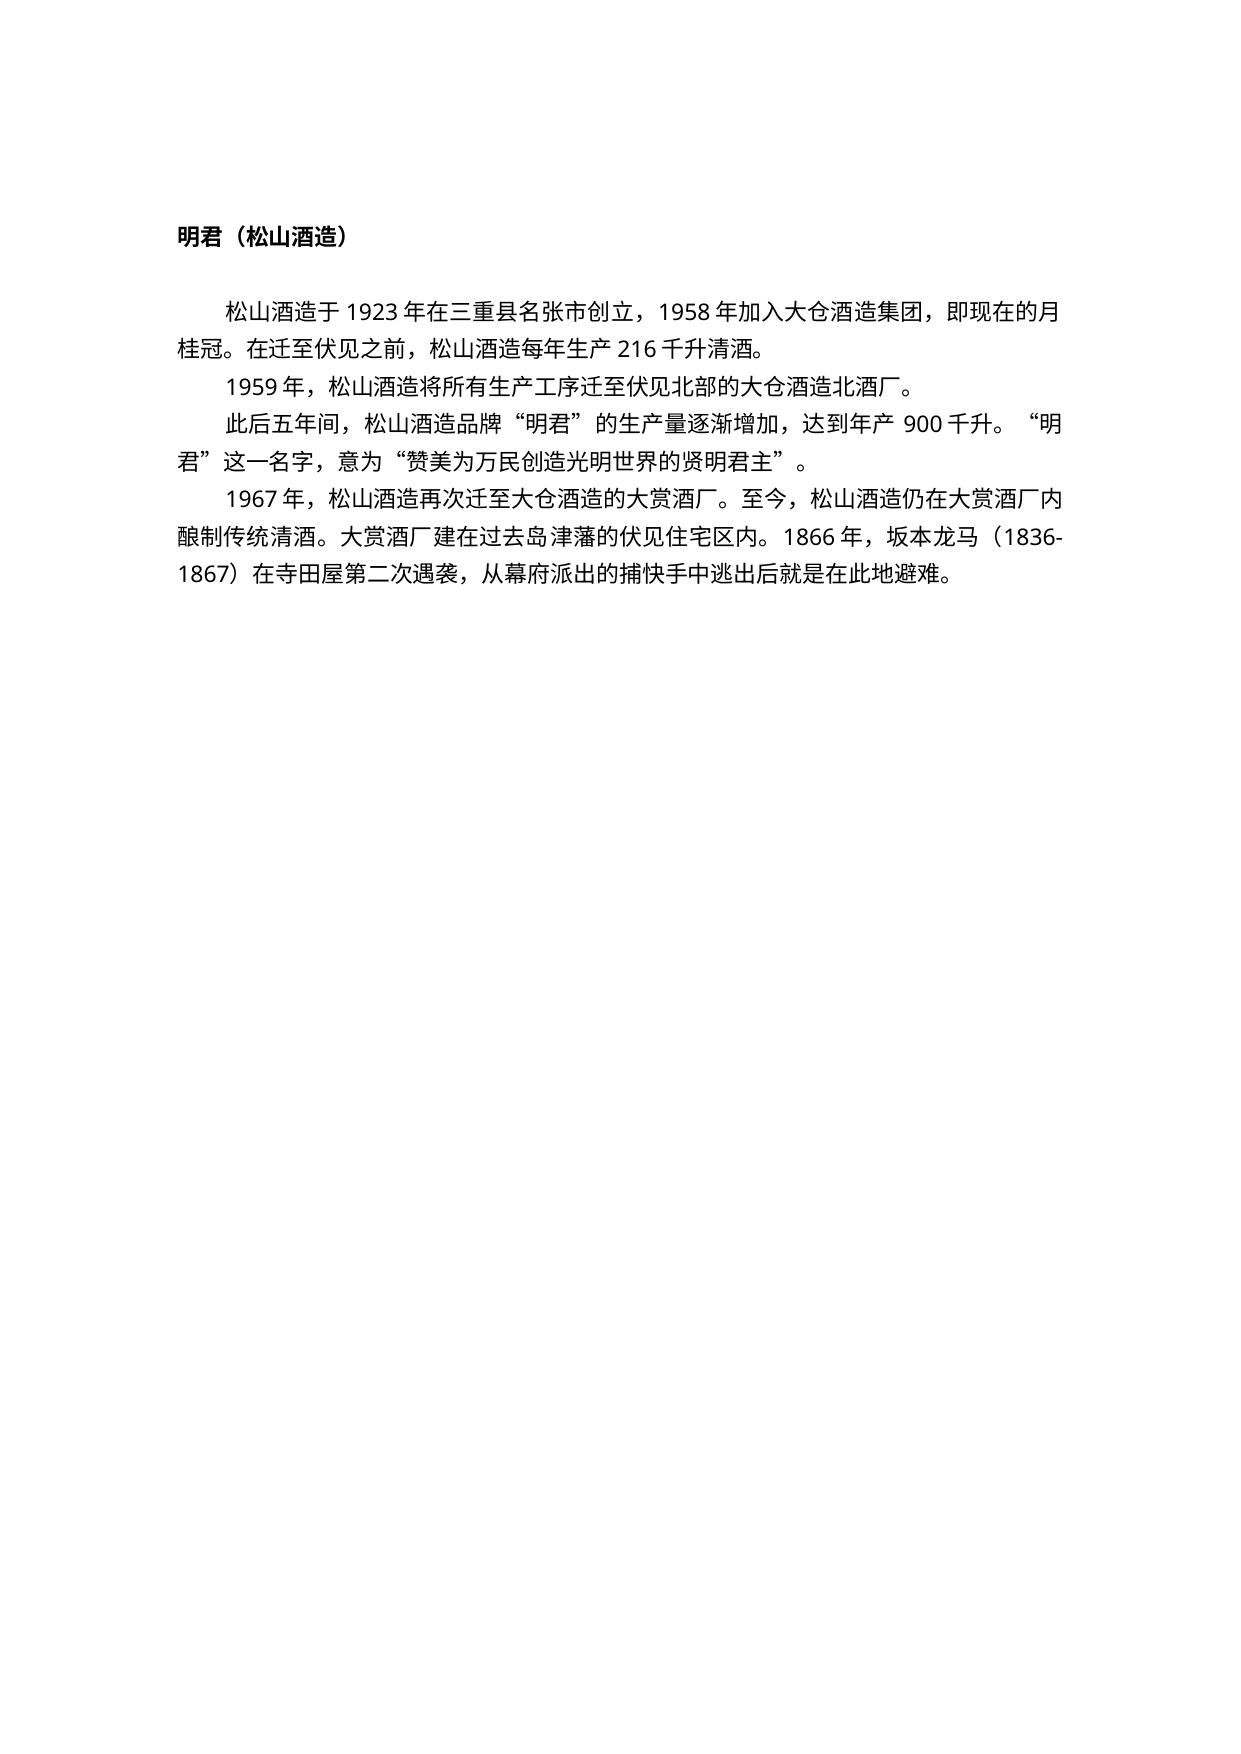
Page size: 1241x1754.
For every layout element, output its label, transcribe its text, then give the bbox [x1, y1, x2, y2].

text 松山酒造于1923年在三重县名张市创立，1958年加入大仓酒造集团，即现在的月桂冠。在迁至伏见之前，松山酒造每年生产216千升清酒。 [177, 292, 1063, 367]
text 此后五年间，松山酒造品牌“明君”的生产量逐渐增加，达到年产900千升。“明君”这一名字，意为“赞美为万民创造光明世界的贤明君主”。 [177, 404, 1063, 479]
text 明君（松山酒造） [177, 217, 1063, 254]
text 1967年，松山酒造再次迁至大仓酒造的大赏酒厂。至今，松山酒造仍在大赏酒厂内酿制传统清酒。大赏酒厂建在过去岛津藩的伏见住宅区内。1866年，坂本龙马（1836-1867）在寺田屋第二次遇袭，从幕府派出的捕快手中逃出后就是在此地避难。 [177, 479, 1063, 592]
text 1959年，松山酒造将所有生产工序迁至伏见北部的大仓酒造北酒厂。 [177, 367, 1063, 404]
